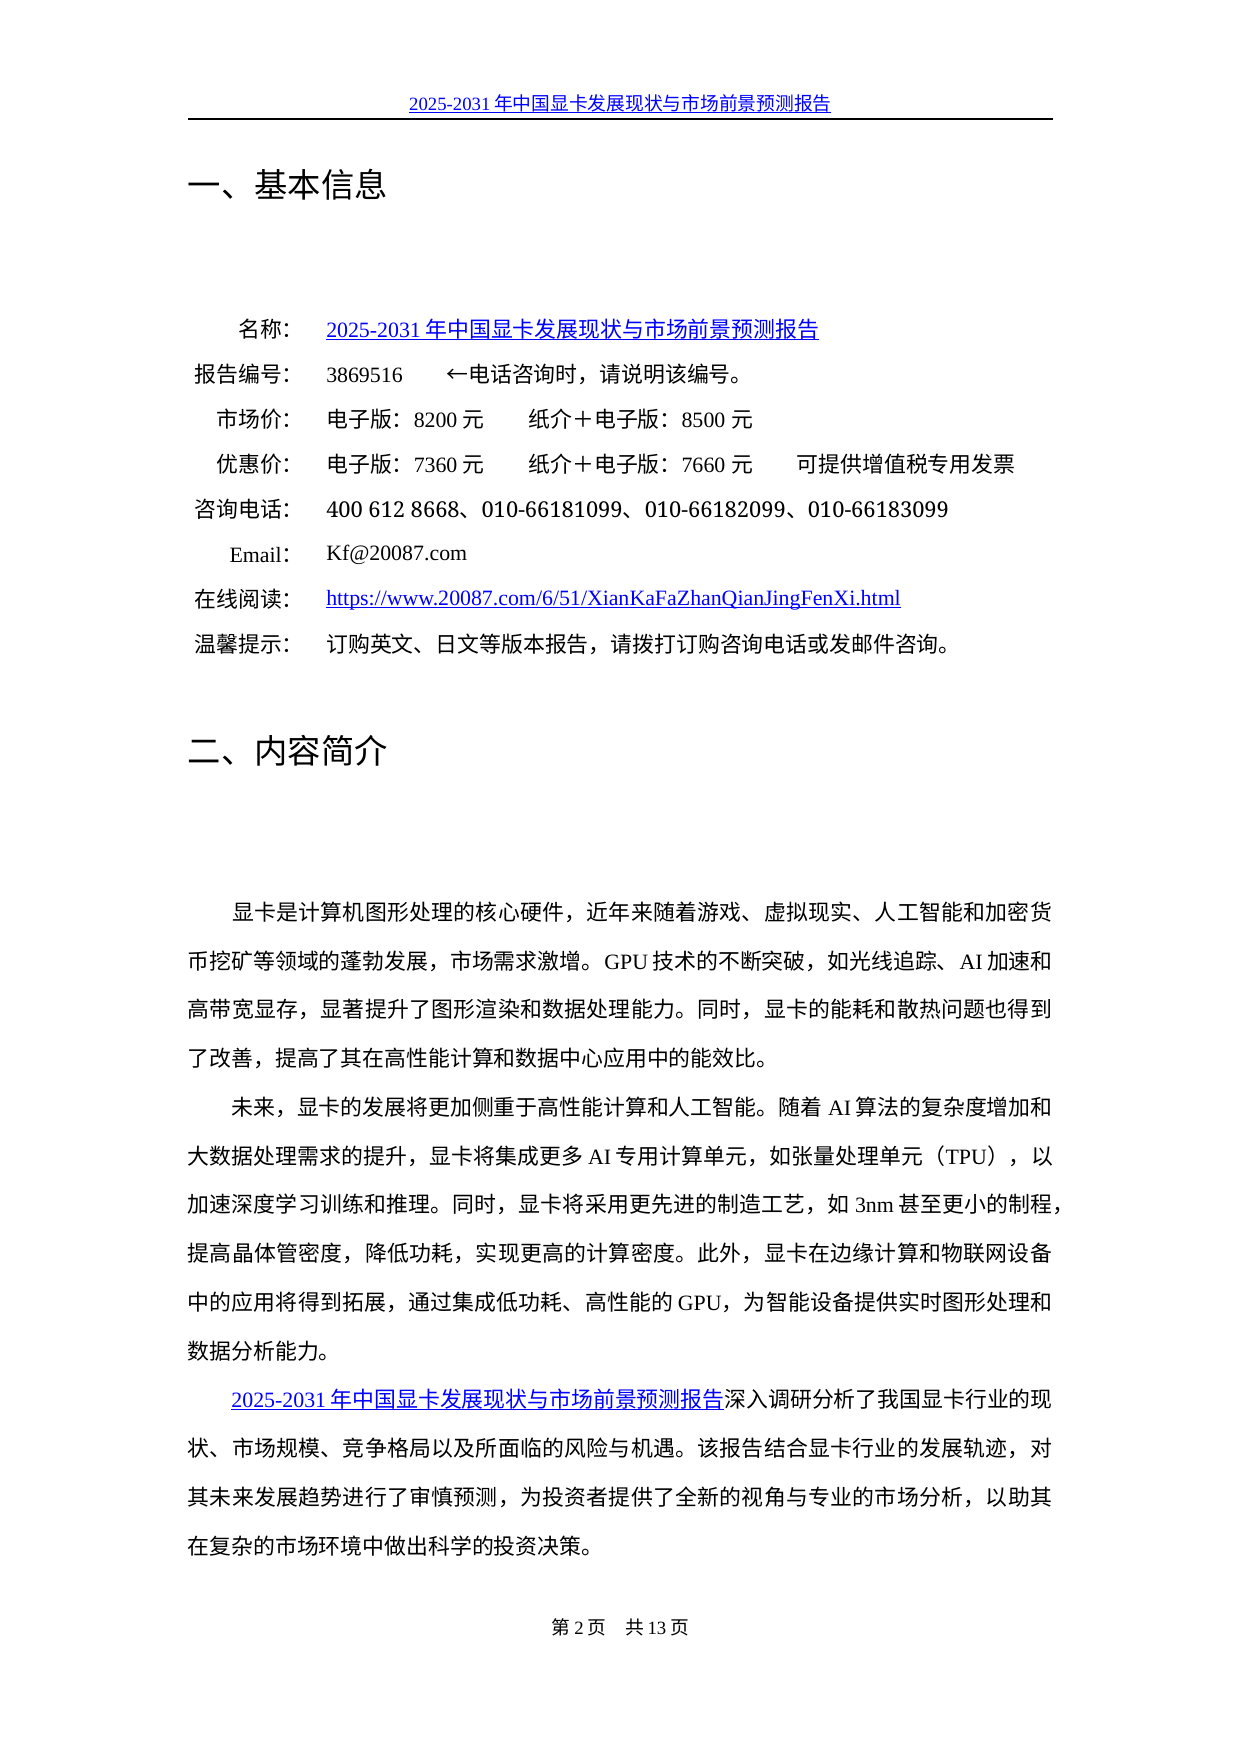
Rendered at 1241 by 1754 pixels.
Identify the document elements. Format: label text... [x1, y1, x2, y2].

table_cell 在线阅读： [167, 582, 315, 627]
title 一、基本信息 [187, 150, 1053, 215]
table_cell 市场价： [167, 402, 315, 447]
table_cell 订购英文、日文等版本报告，请拨打订购咨询电话或发邮件咨询。 [315, 627, 1073, 672]
table_cell [315, 582, 1073, 627]
table_cell 咨询电话： [167, 492, 315, 537]
table_header 2025-2031年中国显卡发展现状与市场前景预测报告 [315, 312, 1073, 357]
table_cell Kf@20087.com [315, 537, 1073, 582]
table_cell 400 612 8668、010-66181099、010-66182099、010-66183099 [315, 492, 1073, 537]
table_cell 电子版：7360 元 纸介＋电子版：7660 元 可提供增值税专用发票 [315, 447, 1073, 492]
title 二、内容简介 [187, 717, 1053, 782]
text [187, 894, 1053, 1561]
table_cell 优惠价： [167, 447, 315, 492]
table_cell 电子版：8200 元 纸介＋电子版：8500 元 [315, 402, 1073, 447]
table_header 名称： [167, 312, 315, 357]
table_cell 报告编号： [167, 357, 315, 402]
table_cell 3869516 ←电话咨询时，请说明该编号。 [315, 357, 1073, 402]
table_cell 温馨提示： [167, 627, 315, 672]
table_cell Email： [167, 537, 315, 582]
